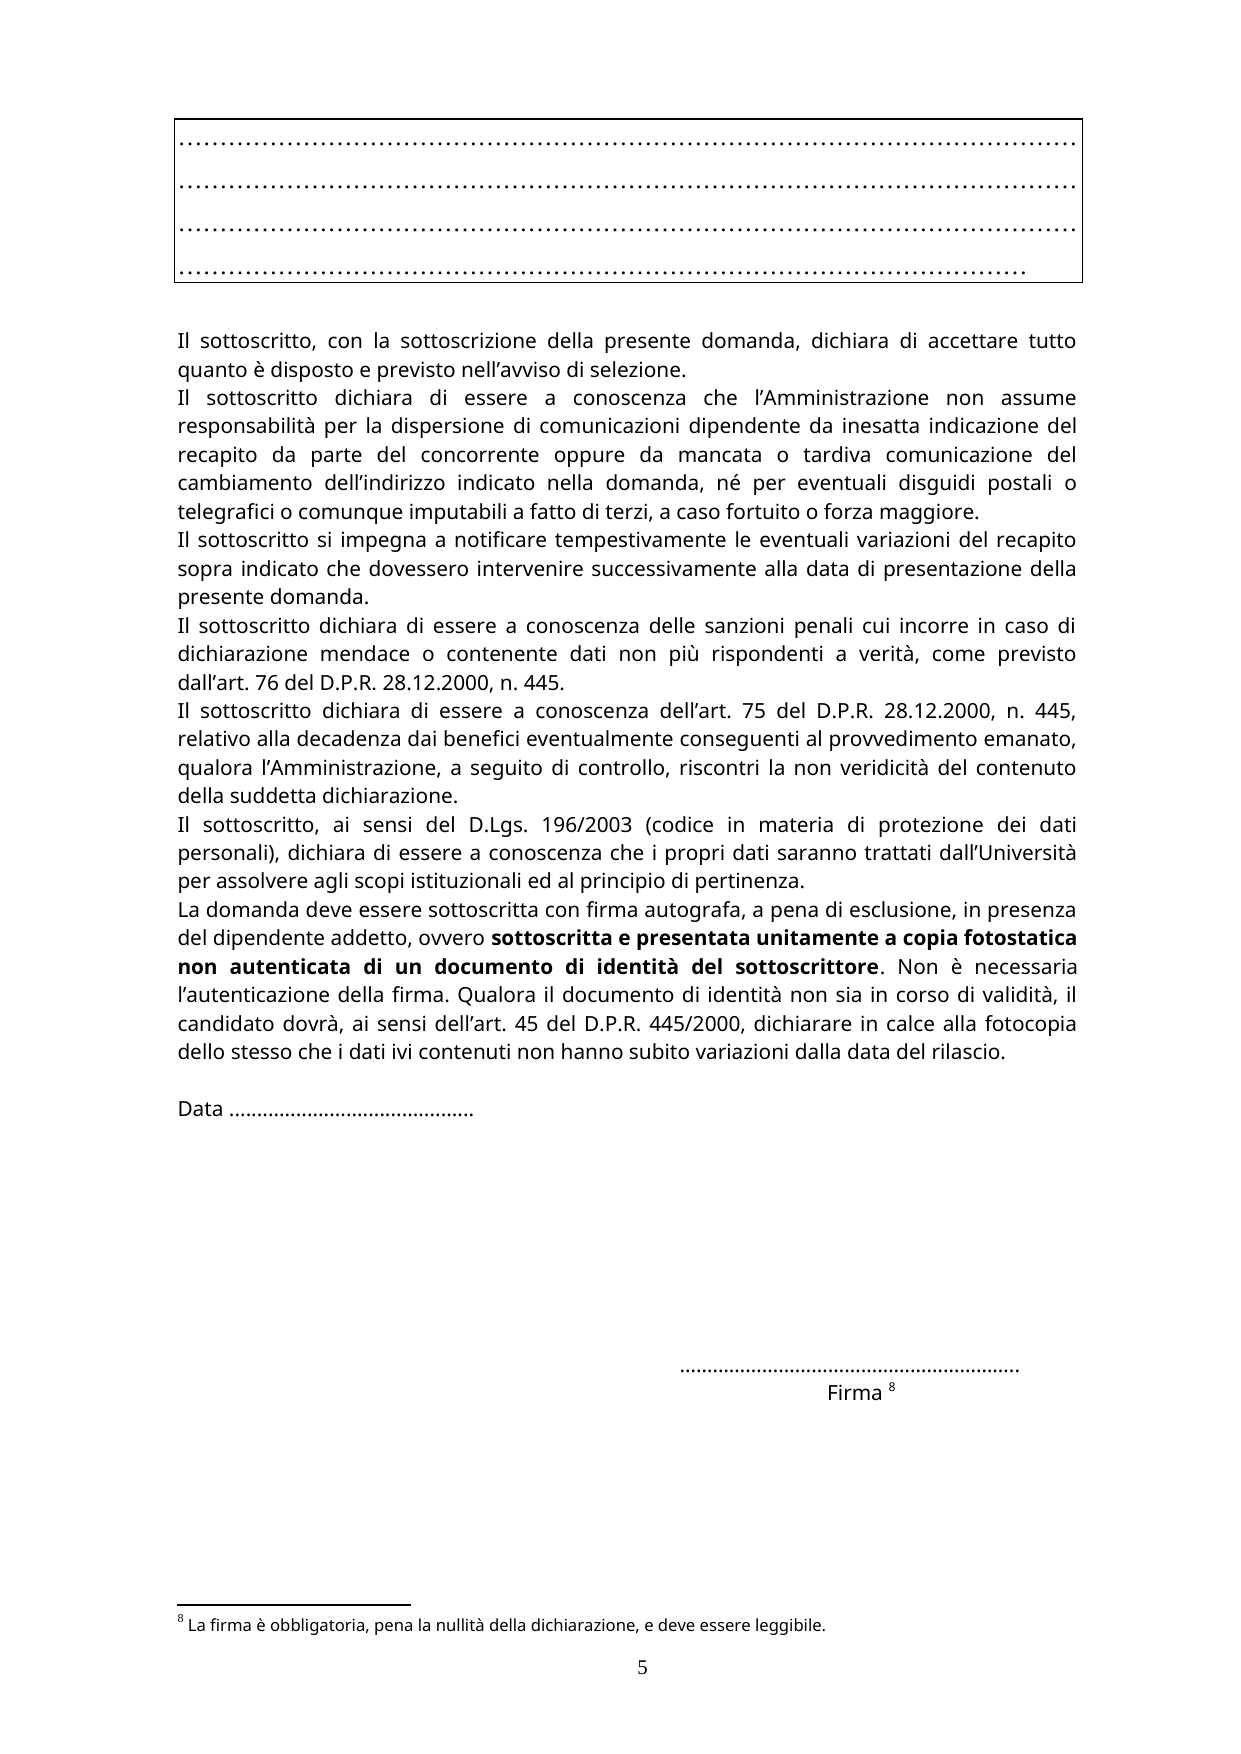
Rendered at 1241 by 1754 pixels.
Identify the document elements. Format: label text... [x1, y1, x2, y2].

text …………………………………………………….. [177, 1350, 1078, 1378]
text Il sottoscritto, con la sottoscrizione della presente domanda, dichiara di accettare tutto quanto è disposto e previsto nell’avviso di selezione. [177, 326, 1078, 383]
text Il sottoscritto, ai sensi del D.Lgs. 196/2003 (codice in materia di protezione dei dati personali), dichiara di essere a conoscenza che i propri dati saranno trattati dall’Università per assolvere agli scopi istituzionali ed al principio di pertinenza. [177, 810, 1078, 895]
text Data ............................................ [177, 1094, 1078, 1123]
text ………………………………………………………………………………………… [175, 247, 1082, 282]
text ……………………………………………………………………………………………………………………………………………………………………………………………… [175, 120, 1082, 194]
text Il sottoscritto dichiara di essere a conoscenza che l’Amministrazione non assume responsabilità per la dispersione di comunicazioni dipendente da inesatta indicazione del recapito da parte del concorrente oppure da mancata o tardiva comunicazione del cambiamento dell’indirizzo indicato nella domanda, né per eventuali disguidi postali o telegrafici o comunque imputabili a fatto di terzi, a caso fortuito o forza maggiore. [177, 383, 1078, 525]
text Il sottoscritto dichiara di essere a conoscenza delle sanzioni penali cui incorre in caso di dichiarazione mendace o contenente dati non più rispondenti a verità, come previsto dall’art. 76 del D.P.R. 28.12.2000, n. 445. [177, 611, 1078, 696]
text Il sottoscritto si impegna a notificare tempestivamente le eventuali variazioni del recapito sopra indicato che dovessero intervenire successivamente alla data di presentazione della presente domanda. [177, 525, 1078, 611]
text Firma [177, 1378, 1078, 1407]
text La domanda deve essere sottoscritta con firma autografa, a pena di esclusione, in presenza del dipendente addetto, ovvero sottoscritta e presentata unitamente a copia fotostatica non autenticata di un documento di identità del sottoscrittore. Non è necessaria l’autenticazione della firma. Qualora il documento di identità non sia in corso di validità, il candidato dovrà, ai sensi dell’art. 45 del D.P.R. 445/2000, dichiarare in calce alla fotocopia dello stesso che i dati ivi contenuti non hanno subito variazioni dalla data del rilascio. [177, 895, 1078, 1066]
text Il sottoscritto dichiara di essere a conoscenza dell’art. 75 del D.P.R. 28.12.2000, n. 445, relativo alla decadenza dai benefici eventualmente conseguenti al provvedimento emanato, qualora l’Amministrazione, a seguito di controllo, riscontri la non veridicità del contenuto della suddetta dichiarazione. [177, 696, 1078, 810]
text ……………………………………………………………………………………………… [175, 204, 1082, 237]
